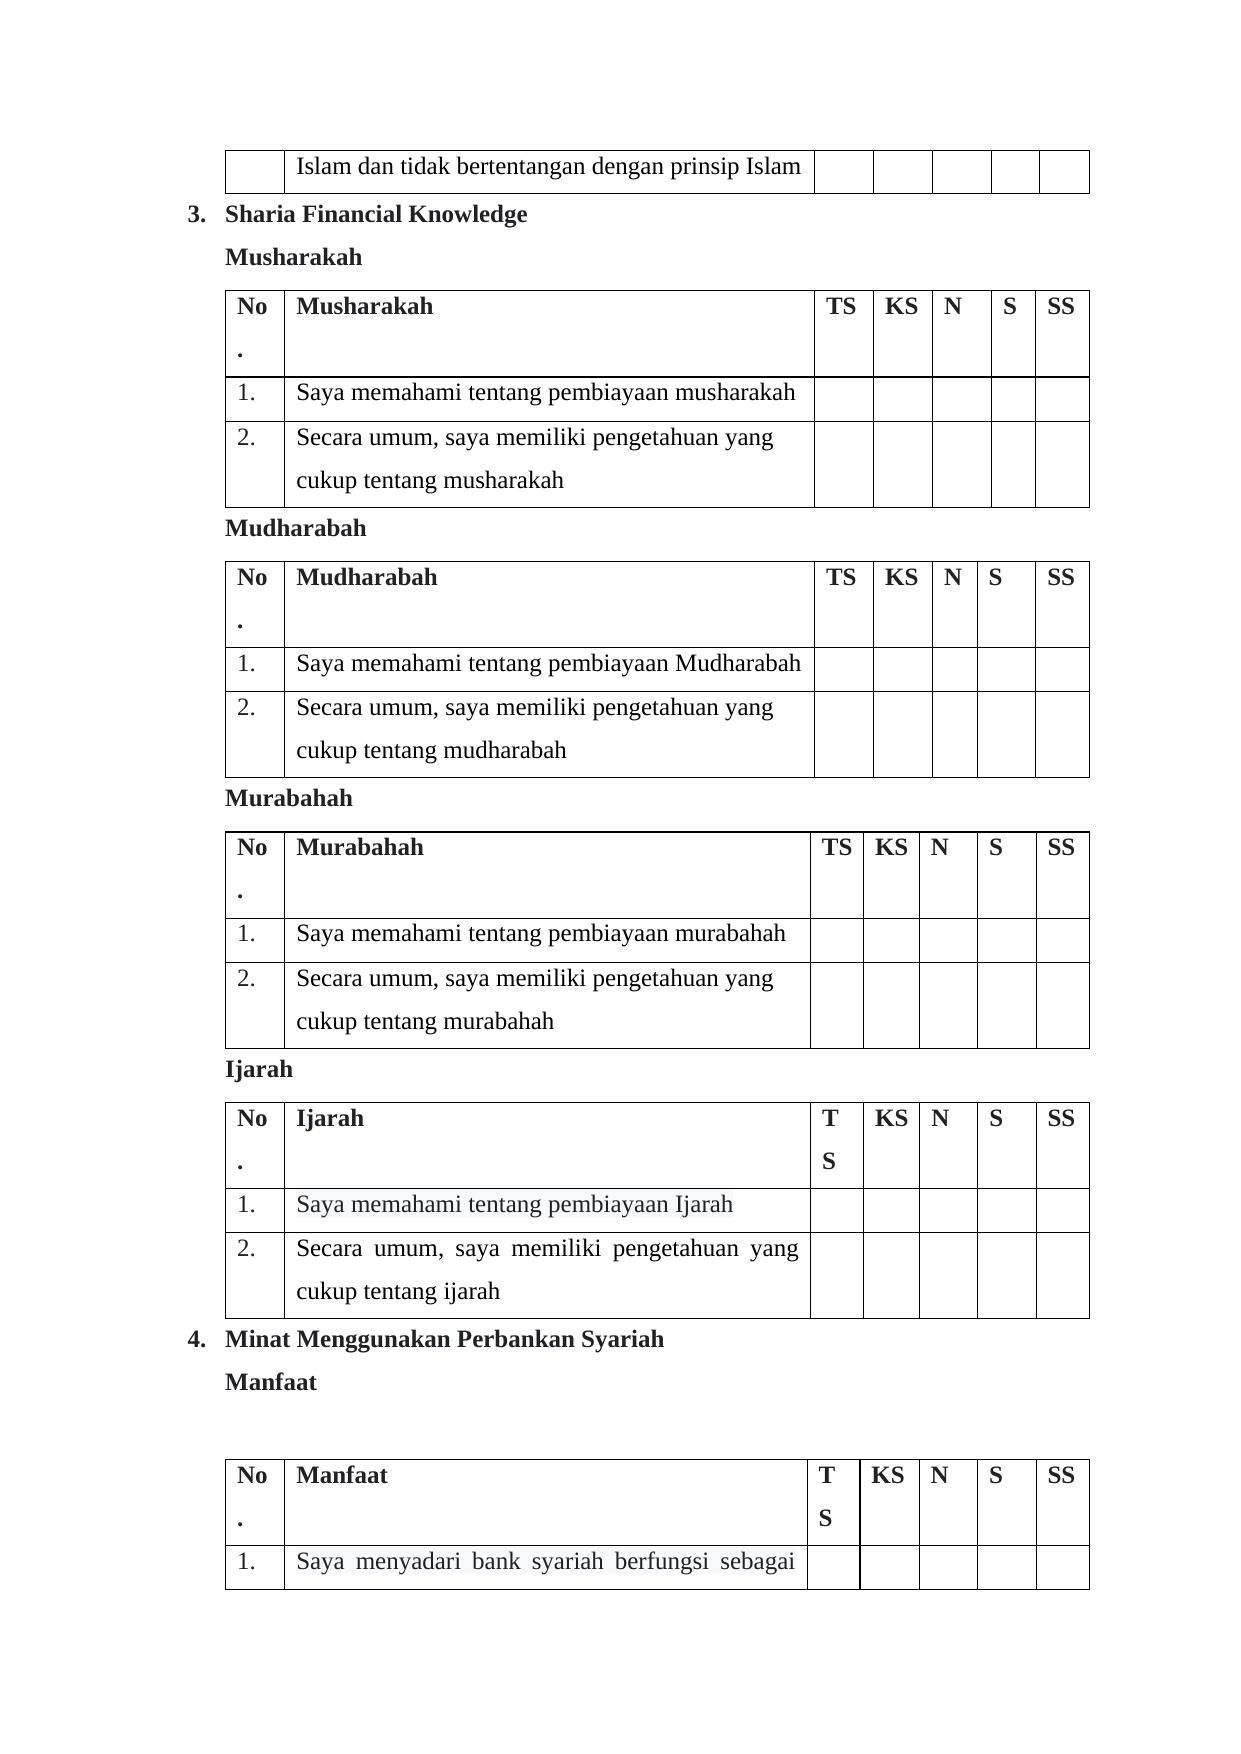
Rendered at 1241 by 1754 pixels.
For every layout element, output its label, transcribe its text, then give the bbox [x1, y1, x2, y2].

table_cell [992, 422, 1035, 507]
table_header KS [861, 1460, 919, 1545]
table_cell Secara umum, saya memiliki pengetahuan yang cukup tentang murabahah [285, 963, 810, 1048]
table_header N [920, 833, 977, 917]
table_cell [874, 648, 932, 691]
table_cell [1037, 919, 1089, 962]
table_cell [992, 378, 1035, 421]
table_cell Saya memahami tentang pembiayaan Ijarah [285, 1189, 810, 1232]
list Musharakah [225, 242, 1090, 271]
table_header TS [815, 562, 873, 647]
table_cell [933, 378, 991, 421]
table_cell [1036, 422, 1089, 507]
table_cell Saya memahami tentang pembiayaan Mudharabah [285, 648, 814, 691]
table_cell [864, 1189, 919, 1232]
table_header S [978, 1103, 1036, 1188]
table_header TS [811, 833, 863, 917]
table_cell [811, 919, 863, 962]
table_cell [978, 692, 1035, 777]
list Sharia Financial Knowledge [187, 199, 1090, 228]
table_cell [978, 1189, 1036, 1232]
list Mudharabah [225, 513, 1090, 541]
table_cell 2. [226, 1233, 284, 1318]
table_cell [978, 963, 1036, 1048]
list Minat Menggunakan Perbankan Syariah [187, 1324, 1090, 1353]
table_header No. [226, 833, 284, 917]
table_header No. [226, 291, 284, 376]
table_header TS [811, 1103, 863, 1188]
table_header N [933, 291, 991, 376]
list Manfaat [225, 1367, 1090, 1396]
table_cell [861, 1546, 919, 1589]
table_cell [815, 151, 873, 193]
table_cell 2. [226, 692, 284, 777]
table_header No. [226, 562, 284, 647]
table_header SS [1037, 833, 1089, 917]
table_cell [811, 1189, 863, 1232]
table_cell 1. [226, 1189, 284, 1232]
table_cell [808, 1546, 859, 1589]
table_cell [978, 648, 1035, 691]
table_cell [864, 963, 919, 1048]
table_cell [811, 963, 863, 1048]
table_header No. [226, 1460, 284, 1545]
table_cell [874, 151, 932, 193]
table_header N [933, 562, 977, 647]
table_cell [815, 648, 873, 691]
table_cell [1036, 648, 1089, 691]
table_cell [920, 963, 977, 1048]
table_header Manfaat [285, 1460, 807, 1545]
table_cell [811, 1233, 863, 1318]
table_header Musharakah [285, 291, 814, 376]
table_cell [920, 1233, 977, 1318]
table_cell [920, 919, 977, 962]
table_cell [285, 151, 814, 193]
table_header KS [874, 291, 932, 376]
table_cell [933, 151, 991, 193]
table_cell [1036, 378, 1089, 421]
table_header TS [808, 1460, 859, 1545]
table_cell 2. [226, 963, 284, 1048]
table_header No. [226, 1103, 284, 1188]
table_cell [1040, 151, 1089, 193]
table_header Ijarah [285, 1103, 810, 1188]
table_cell [992, 151, 1039, 193]
table_cell [874, 692, 932, 777]
table_header S [978, 1460, 1036, 1545]
table_cell [933, 648, 977, 691]
table_cell 5. [226, 151, 284, 193]
table_cell [1037, 1189, 1089, 1232]
table_cell [933, 422, 991, 507]
table_cell [1036, 692, 1089, 777]
table_cell 1. [226, 648, 284, 691]
table_header SS [1037, 1460, 1089, 1545]
table_cell [874, 378, 932, 421]
table_cell [978, 919, 1036, 962]
table_cell [815, 378, 873, 421]
table_cell [815, 692, 873, 777]
table_cell [1037, 1546, 1089, 1589]
table_header S [978, 833, 1036, 917]
table_header SS [1037, 1103, 1089, 1188]
table_cell [978, 1233, 1036, 1318]
table_header N [920, 1460, 977, 1545]
table_header S [992, 291, 1035, 376]
table_header Murabahah [285, 833, 810, 917]
table_cell Saya memahami tentang pembiayaan musharakah [285, 378, 814, 421]
table_cell 2. [226, 422, 284, 507]
table_cell [920, 1189, 977, 1232]
table_cell [864, 1233, 919, 1318]
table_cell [285, 1546, 807, 1589]
table_cell Secara umum, saya memiliki pengetahuan yang cukup tentang mudharabah [285, 692, 814, 777]
table_cell [920, 1546, 977, 1589]
table_cell 1. [226, 378, 284, 421]
table_header KS [874, 562, 932, 647]
list Murabahah [225, 783, 1090, 812]
table_cell Secara umum, saya memiliki pengetahuan yang cukup tentang ijarah [285, 1233, 810, 1318]
table_cell [1037, 1233, 1089, 1318]
table_cell 1. [226, 919, 284, 962]
table_cell [933, 692, 977, 777]
table_header N [920, 1103, 977, 1188]
table_cell 1. [226, 1546, 284, 1589]
table_cell [864, 919, 919, 962]
table_cell Secara umum, saya memiliki pengetahuan yang cukup tentang musharakah [285, 422, 814, 507]
table_header KS [864, 1103, 919, 1188]
table_cell [874, 422, 932, 507]
table_header KS [864, 833, 919, 917]
table_header S [978, 562, 1035, 647]
table_header TS [815, 291, 873, 376]
table_header Mudharabah [285, 562, 814, 647]
list Ijarah [225, 1054, 1090, 1082]
table_cell [815, 422, 873, 507]
table_header SS [1036, 291, 1089, 376]
table_header SS [1036, 562, 1089, 647]
table_cell Saya memahami tentang pembiayaan murabahah [285, 919, 810, 962]
table_cell [1037, 963, 1089, 1048]
table_cell [978, 1546, 1036, 1589]
